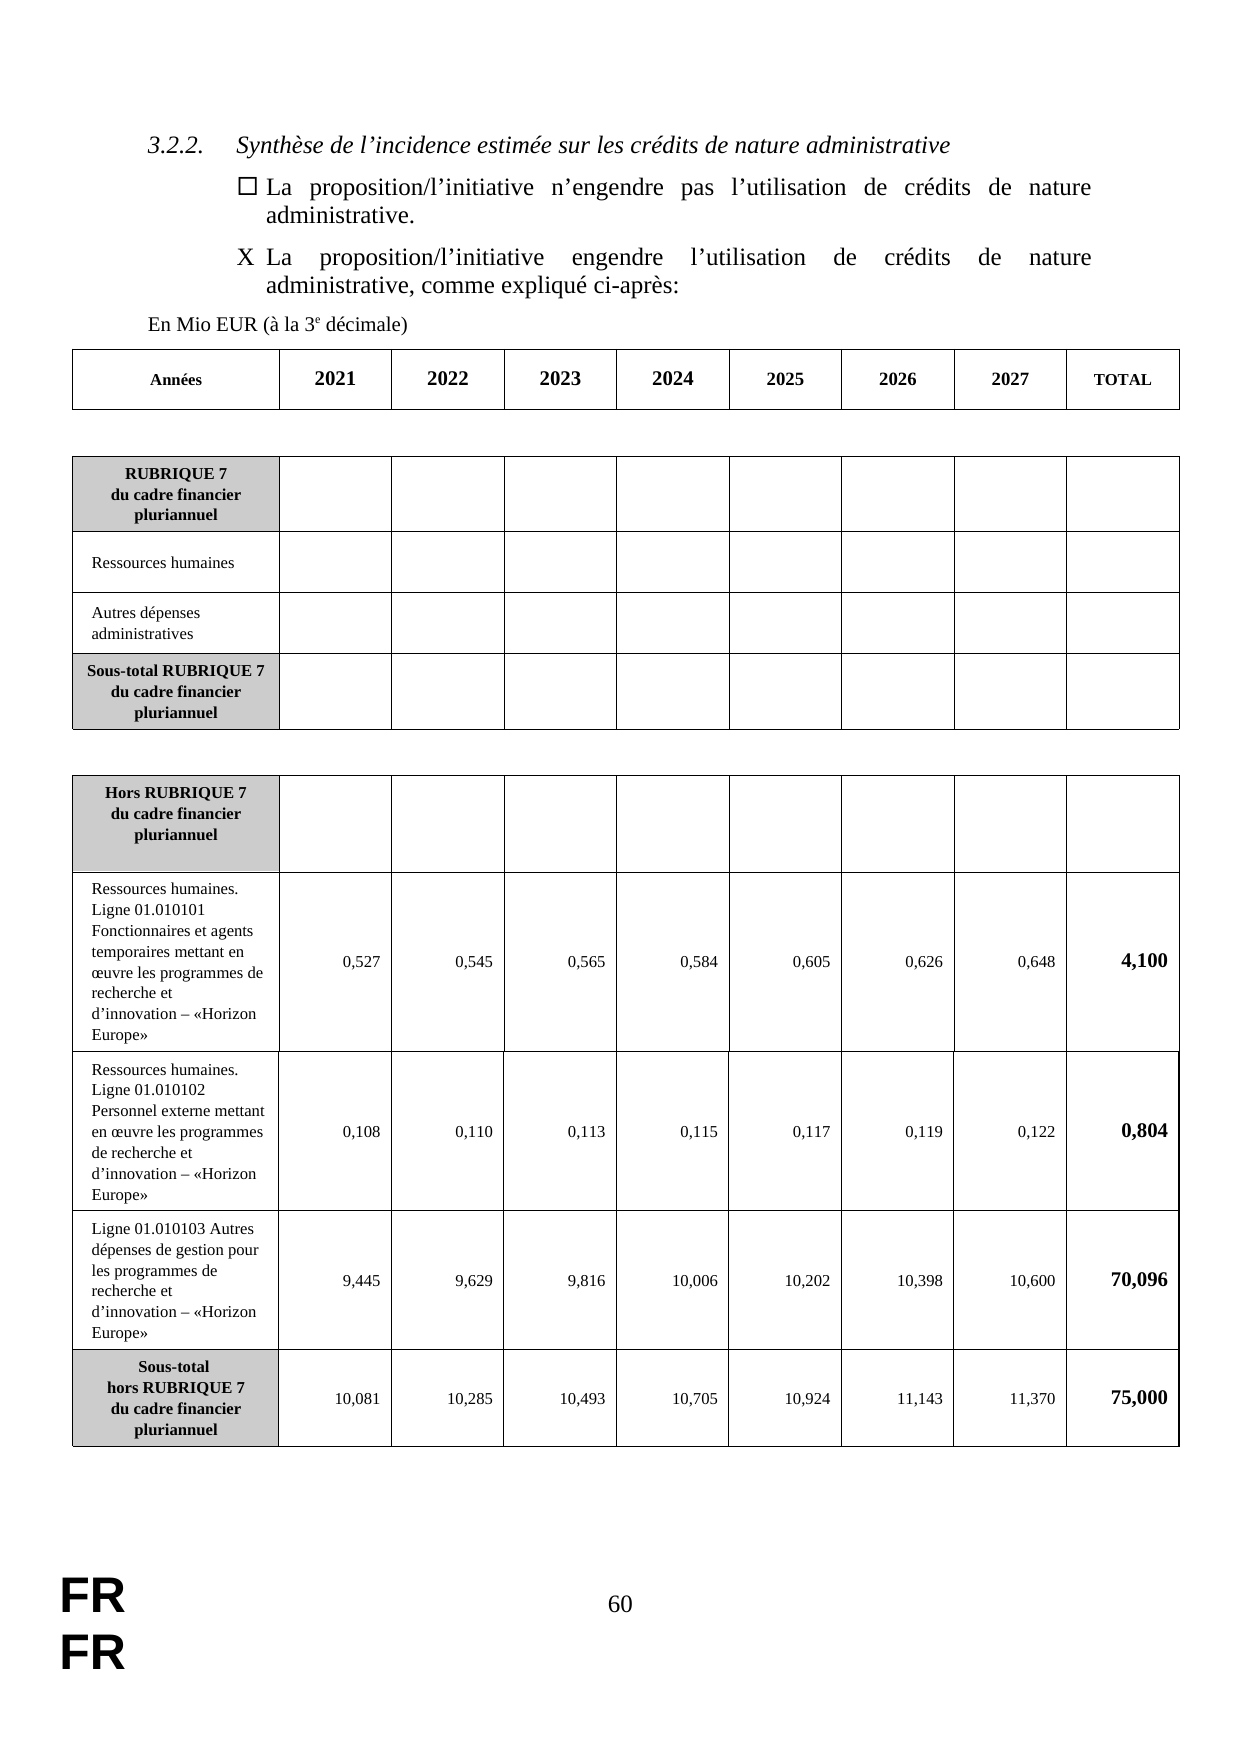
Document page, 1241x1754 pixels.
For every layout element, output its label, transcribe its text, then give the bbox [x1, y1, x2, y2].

table_cell 9,629 [392, 1211, 503, 1349]
table_header [280, 776, 391, 871]
table_header Années [73, 350, 279, 409]
table_cell Ressources humaines. Ligne 01.010101 Fonctionnaires et agents temporaires mettant en œuvre les programmes de recherche et d’innovation – «Horizon Europe» [73, 873, 279, 1051]
table_cell 0,545 [392, 873, 504, 1051]
table_header [505, 457, 616, 531]
table_cell [617, 654, 729, 729]
table_cell 10,705 [617, 1350, 728, 1446]
table_cell 0,527 [280, 873, 391, 1051]
table_cell 10,398 [842, 1211, 953, 1349]
table_cell 9,445 [279, 1211, 391, 1349]
table_header RUBRIQUE 7 du cadre financier pluriannuel [73, 457, 279, 531]
table_cell 70,096 [1067, 1211, 1178, 1349]
table_header 2027 [955, 350, 1066, 409]
table_cell 10,202 [729, 1211, 841, 1349]
table_cell 10,493 [504, 1350, 616, 1446]
table_cell [617, 532, 729, 592]
table_cell [1067, 532, 1179, 592]
table_cell 75,000 [1067, 1350, 1178, 1446]
table_cell 9,816 [504, 1211, 616, 1349]
table_cell 0,115 [617, 1052, 728, 1210]
table_cell 0,117 [729, 1052, 841, 1210]
table_cell [505, 593, 616, 653]
table_cell 4,100 [1067, 873, 1179, 1051]
table_header [280, 457, 391, 531]
table_cell 11,370 [954, 1350, 1066, 1446]
table_cell [392, 654, 504, 729]
table_cell 0,584 [617, 873, 729, 1051]
table_cell [392, 593, 504, 653]
table_cell [730, 654, 841, 729]
table_cell [955, 593, 1066, 653]
table_cell 10,285 [392, 1350, 503, 1446]
text En Mio EUR (à la 3e décimale) [148, 312, 1092, 336]
table_cell 0,122 [954, 1052, 1066, 1210]
table_cell 10,924 [729, 1350, 841, 1446]
table_cell Sous-total RUBRIQUE 7 du cadre financier pluriannuel [73, 654, 279, 729]
table_cell Ressources humaines [73, 532, 279, 592]
text La proposition/l’initiative n’engendre pas l’utilisation de crédits de nature administrative. [236, 172, 1092, 229]
table_cell [280, 532, 391, 592]
table_cell [842, 532, 954, 592]
table_cell 0,108 [279, 1052, 391, 1210]
table_header [730, 776, 841, 871]
table_cell Ressources humaines. Ligne 01.010102 Personnel externe mettant en œuvre les programmes de recherche et d’innovation – «Horizon Europe» [73, 1052, 278, 1210]
table_header TOTAL [1067, 350, 1179, 409]
table_cell [955, 654, 1066, 729]
table_cell Autres dépenses administratives [73, 593, 279, 653]
table_header [392, 776, 504, 871]
table_header [842, 776, 954, 871]
table_cell [1067, 593, 1179, 653]
table_cell [1067, 654, 1179, 729]
table_cell Sous-total hors RUBRIQUE 7 du cadre financier pluriannuel [73, 1350, 278, 1446]
table_header [1067, 776, 1179, 871]
table_cell 0,113 [504, 1052, 616, 1210]
table_header [392, 457, 504, 531]
table_cell 0,648 [955, 873, 1066, 1051]
table_header Hors RUBRIQUE 7 du cadre financier pluriannuel [73, 776, 279, 871]
table_cell [955, 532, 1066, 592]
table_cell Ligne 01.010103 Autres dépenses de gestion pour les programmes de recherche et d’innovation – «Horizon Europe» [73, 1211, 278, 1349]
table_header 2022 [392, 350, 504, 409]
table_header [1067, 457, 1179, 531]
text X La proposition/l’initiative engendre l’utilisation de crédits de nature administrative, comme expliqué ci-après: [236, 242, 1092, 299]
table_header [955, 457, 1066, 531]
table_header [617, 457, 729, 531]
table_header 2023 [505, 350, 616, 409]
table_cell 0,565 [505, 873, 616, 1051]
table_header [730, 457, 841, 531]
table_cell 11,143 [842, 1350, 953, 1446]
table_cell 0,605 [730, 873, 841, 1051]
table_cell [730, 532, 841, 592]
table_cell [730, 593, 841, 653]
table_cell [505, 654, 616, 729]
text 3.2.2. Synthèse de l’incidence estimée sur les crédits de nature administrative [148, 131, 1092, 159]
table_cell 0,626 [842, 873, 954, 1051]
table_header [617, 776, 729, 871]
table_cell 10,600 [954, 1211, 1066, 1349]
table_header 2026 [842, 350, 954, 409]
table_header 2025 [730, 350, 841, 409]
table_cell 10,081 [279, 1350, 391, 1446]
table_cell 0,110 [392, 1052, 503, 1210]
table_header 2021 [280, 350, 391, 409]
table_header [955, 776, 1066, 871]
table_cell [842, 654, 954, 729]
table_header 2024 [617, 350, 729, 409]
table_header [842, 457, 954, 531]
table_cell [392, 532, 504, 592]
table_header [505, 776, 616, 871]
table_cell [505, 532, 616, 592]
table_cell [280, 654, 391, 729]
table_cell [280, 593, 391, 653]
table_cell 0,119 [842, 1052, 953, 1210]
table_cell 10,006 [617, 1211, 728, 1349]
table_cell [842, 593, 954, 653]
table_cell 0,804 [1067, 1052, 1178, 1210]
table_cell [617, 593, 729, 653]
